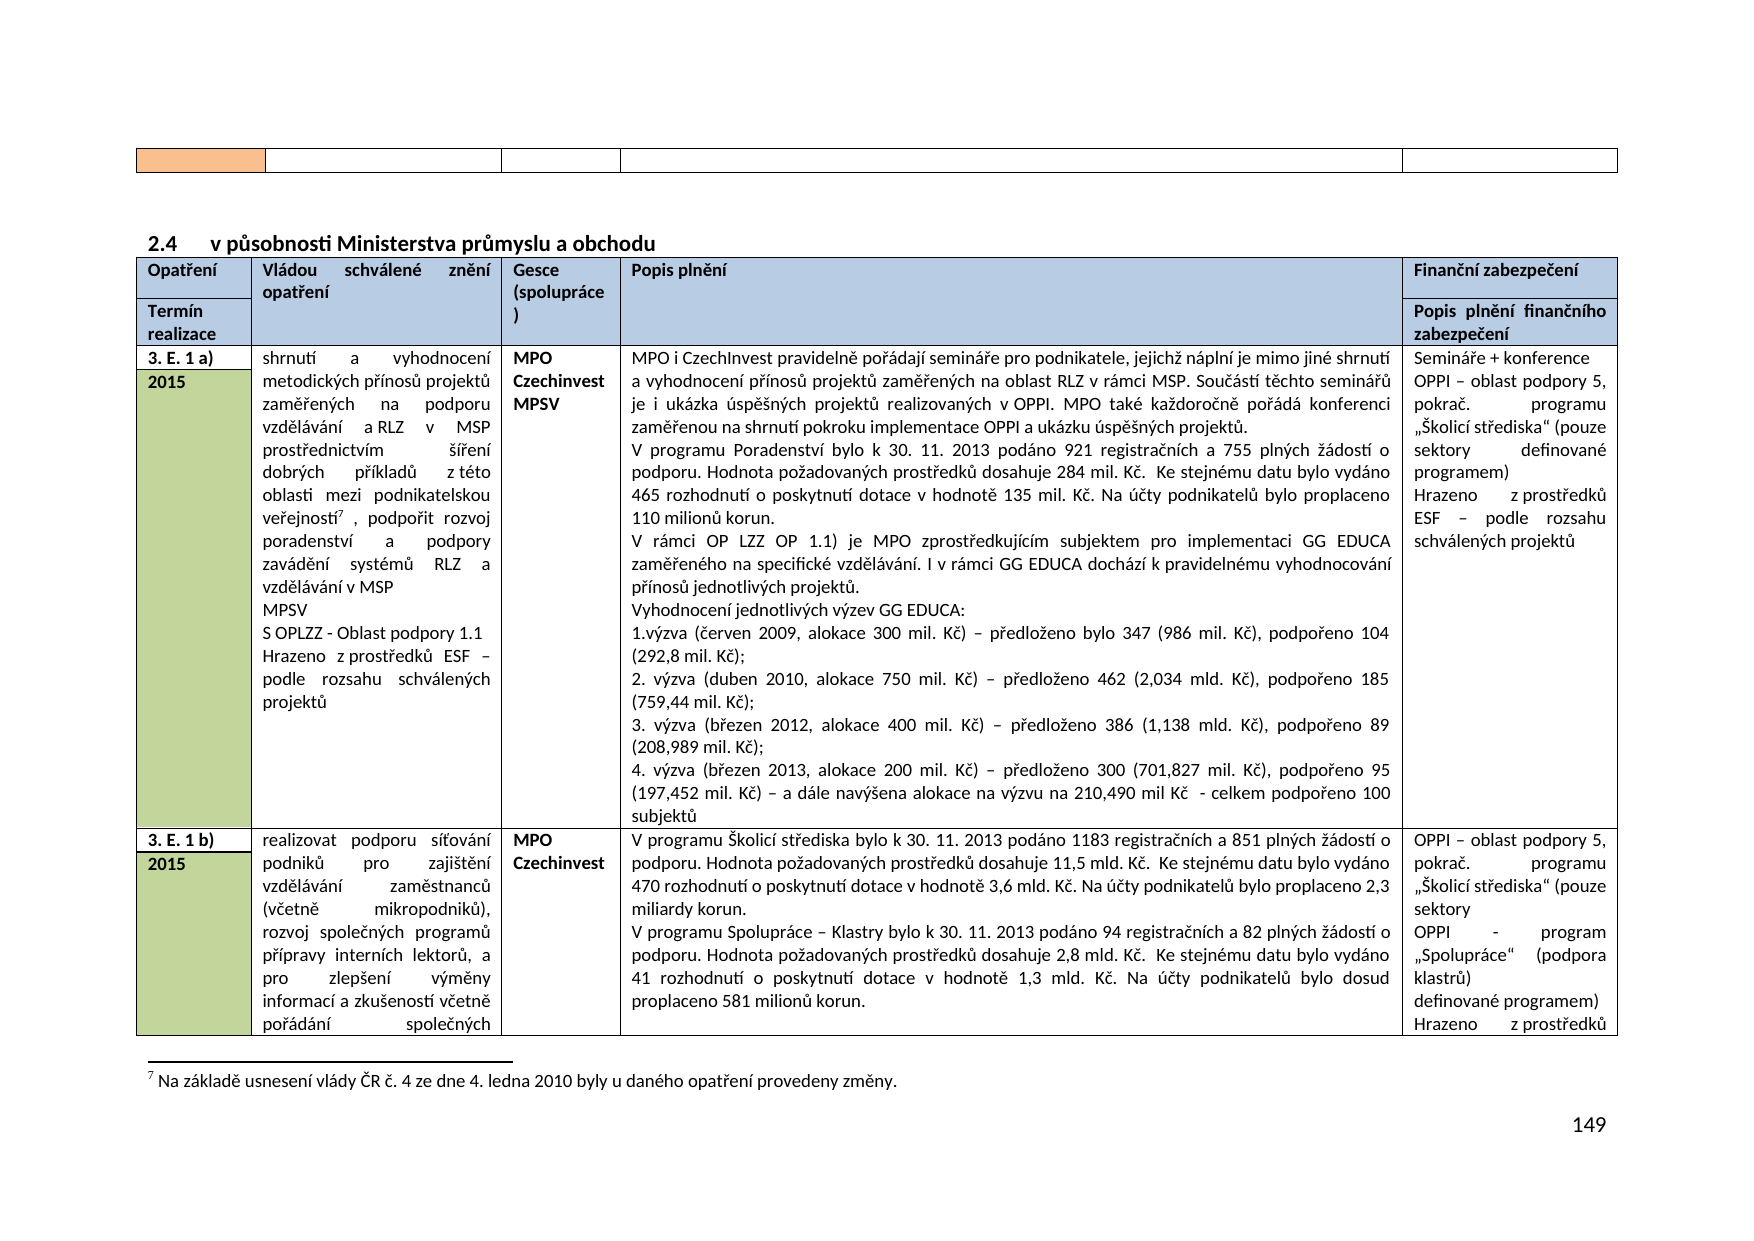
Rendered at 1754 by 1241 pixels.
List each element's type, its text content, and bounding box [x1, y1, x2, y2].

table_cell realizovat podporu síťování podniků pro zajištění vzdělávání zaměstnanců (včetně mikropodniků), rozvoj společných programů přípravy interních lektorů, a pro zlepšení výměny informací a zkušeností včetně pořádání společných konferencí a seminářů [252, 829, 501, 1035]
table_cell 2015 [137, 370, 251, 827]
table_cell OPPI – oblast podpory 5, pokrač. programu „Školicí střediska“ (pouze sektory OPPI - program „Spolupráce“ (podpora klastrů) definované programem) Hrazeno z prostředků ESF – podle rozsahu schválených projektů [1403, 829, 1617, 1035]
table_cell Semináře + konference OPPI – oblast podpory 5, pokrač. programu „Školicí střediska“ (pouze sektory definované programem) Hrazeno z prostředků ESF – podle rozsahu schválených projektů [1403, 346, 1617, 827]
table_header Vládou schválené znění opatření [252, 258, 501, 345]
table_header Gesce (spolupráce) [502, 258, 620, 345]
table_cell Popis plnění finančního zabezpečení [1403, 299, 1617, 345]
table_cell Termín realizace [137, 299, 251, 345]
table_cell MPO Czechinvest [502, 829, 620, 1035]
text 2.4 v působnosti Ministerstva průmyslu a obchodu [148, 229, 1606, 257]
table_cell shrnutí a vyhodnocení metodických přínosů projektů zaměřených na podporu vzdělávání a RLZ v MSP prostřednictvím šíření dobrých příkladů z této oblasti mezi podnikatelskou veřejností , podpořit rozvoj poradenství a podpory zavádění systémů RLZ a vzdělávání v MSP MPSV S OPLZZ - Oblast podpory 1.1 Hrazeno z prostředků ESF – podle rozsahu schválených projektů [252, 346, 501, 827]
table_cell PB (2015) [137, 149, 265, 172]
table_cell 3. E. 1 a) [137, 346, 251, 369]
table_header Finanční zabezpečení [1403, 258, 1617, 298]
table_cell V programu Školicí střediska bylo k 30. 11. 2013 podáno 1183 registračních a 851 plných žádostí o podporu. Hodnota požadovaných prostředků dosahuje 11,5 mld. Kč. Ke stejnému datu bylo vydáno 470 rozhodnutí o poskytnutí dotace v hodnotě 3,6 mld. Kč. Na účty podnikatelů bylo proplaceno 2,3 miliardy korun. V programu Spolupráce – Klastry bylo k 30. 11. 2013 podáno 94 registračních a 82 plných žádostí o podporu. Hodnota požadovaných prostředků dosahuje 2,8 mld. Kč. Ke stejnému datu bylo vydáno 41 rozhodnutí o poskytnutí dotace v hodnotě 1,3 mld. Kč. Na účty podnikatelů bylo dosud proplaceno 581 milionů korun. [621, 829, 1402, 1035]
table_cell MPO i CzechInvest pravidelně pořádají semináře pro podnikatele, jejichž náplní je mimo jiné shrnutí a vyhodnocení přínosů projektů zaměřených na oblast RLZ v rámci MSP. Součástí těchto seminářů je i ukázka úspěšných projektů realizovaných v OPPI. MPO také každoročně pořádá konferenci zaměřenou na shrnutí pokroku implementace OPPI a ukázku úspěšných projektů. V programu Poradenství bylo k 30. 11. 2013 podáno 921 registračních a 755 plných žádostí o podporu. Hodnota požadovaných prostředků dosahuje 284 mil. Kč. Ke stejnému datu bylo vydáno 465 rozhodnutí o poskytnutí dotace v hodnotě 135 mil. Kč. Na účty podnikatelů bylo proplaceno 110 milionů korun. V rámci OP LZZ OP 1.1) je MPO zprostředkujícím subjektem pro implementaci GG EDUCA zaměřeného na specifické vzdělávání. I v rámci GG EDUCA dochází k pravidelnému vyhodnocování přínosů jednotlivých projektů. Vyhodnocení jednotlivých výzev GG EDUCA: 1.výzva (červen 2009, alokace 300 mil. Kč) – předloženo bylo 347 (986 mil. Kč), podpořeno 104 (292,8 mil. Kč); 2. výzva (duben 2010, alokace 750 mil. Kč) – předloženo 462 (2,034 mld. Kč), podpořeno 185 (759,44 mil. Kč); 3. výzva (březen 2012, alokace 400 mil. Kč) – předloženo 386 (1,138 mld. Kč), podpořeno 89 (208,989 mil. Kč); 4. výzva (březen 2013, alokace 200 mil. Kč) – předloženo 300 (701,827 mil. Kč), podpořeno 95 (197,452 mil. Kč) – a dále navýšena alokace na výzvu na 210,490 mil Kč - celkem podpořeno 100 subjektů [621, 346, 1402, 827]
table_cell MPO Czechinvest MPSV [502, 346, 620, 827]
table_header Popis plnění [621, 258, 1402, 345]
table_cell 3. E. 1 b) [137, 829, 251, 851]
table_cell 2015 [137, 853, 251, 1035]
table_header Opatření [137, 258, 251, 298]
